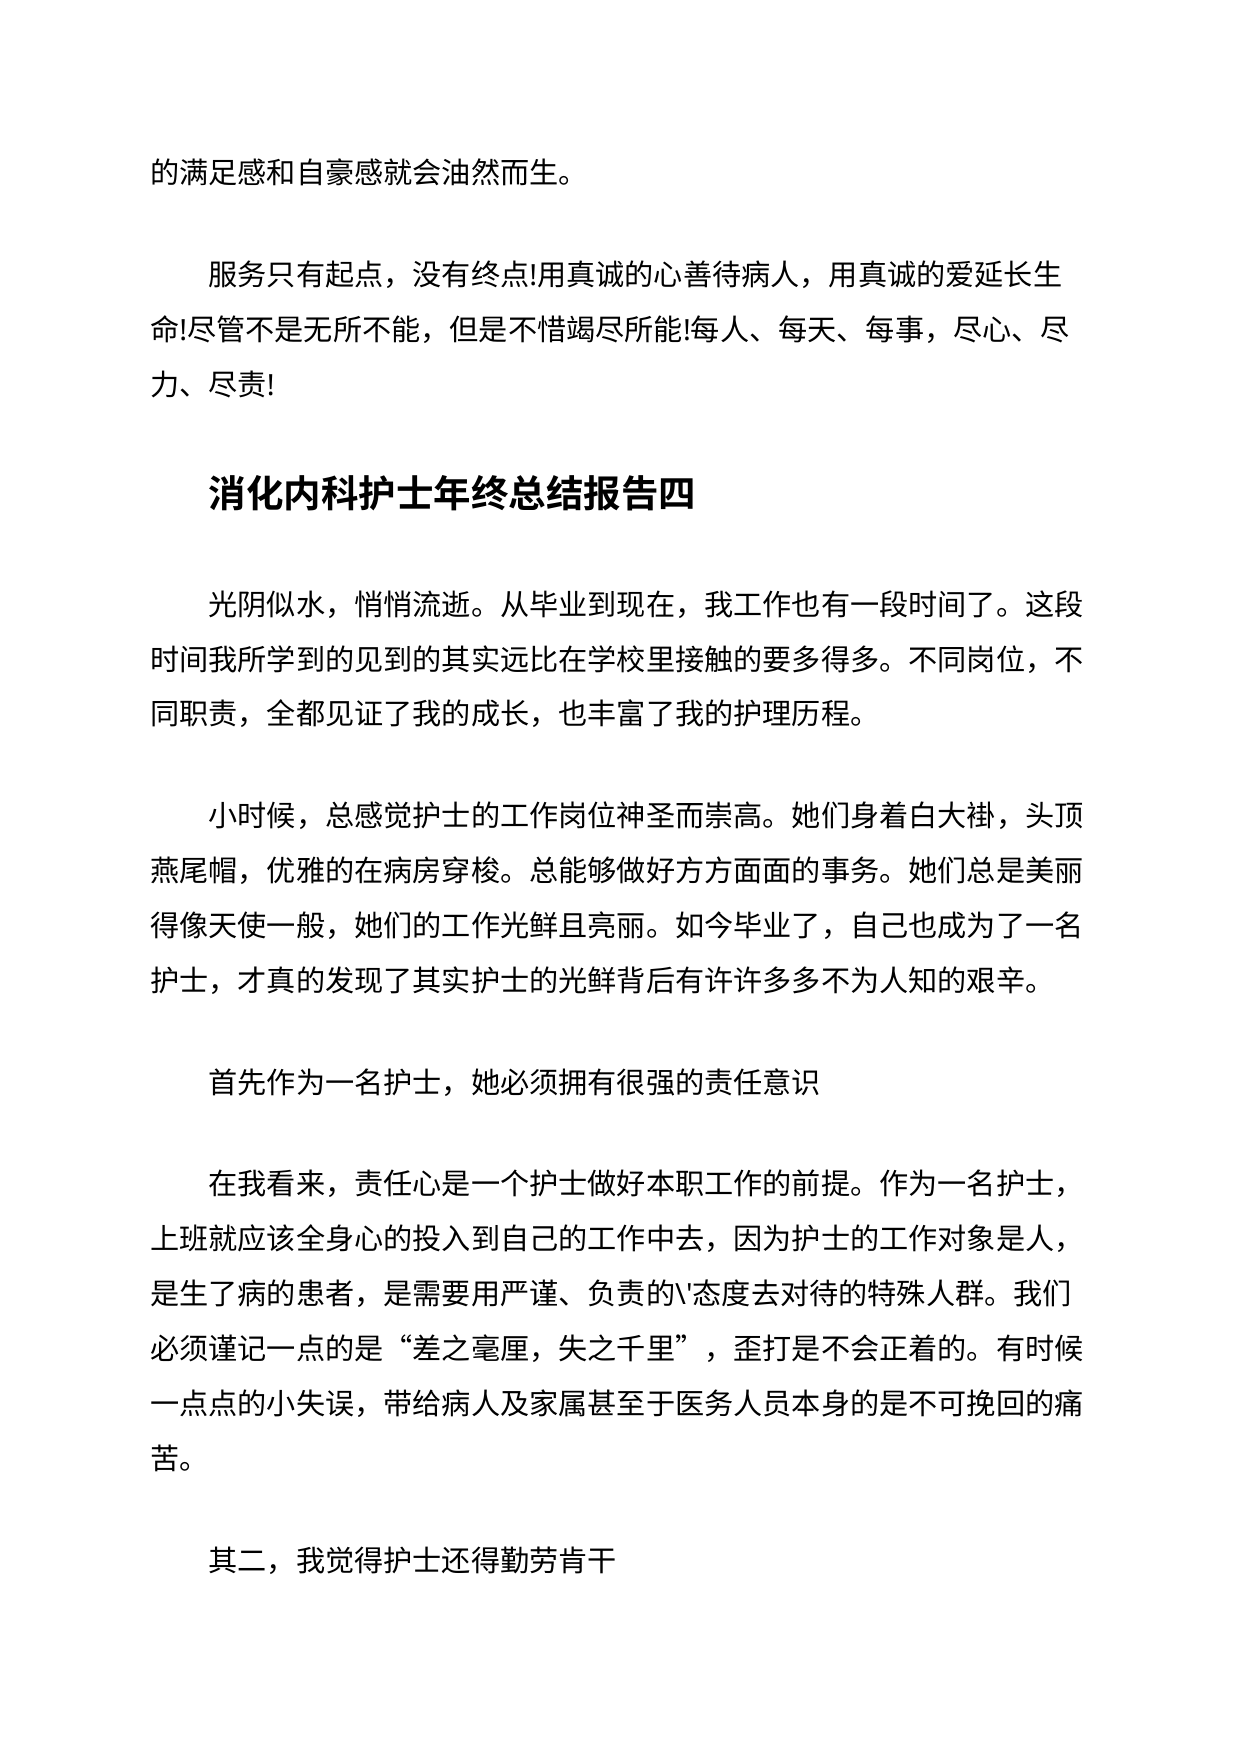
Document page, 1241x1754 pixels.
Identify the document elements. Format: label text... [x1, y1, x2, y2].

text 小时候，总感觉护士的工作岗位神圣而崇高。她们身着白大褂，头顶燕尾帽，优雅的在病房穿梭。总能够做好方方面面的事务。她们总是美丽得像天使一般，她们的工作光鲜且亮丽。如今毕业了，自己也成为了一名护士，才真的发现了其实护士的光鲜背后有许许多多不为人知的艰辛。 [150, 793, 1090, 1000]
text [150, 150, 1090, 192]
text 在我看来，责任心是一个护士做好本职工作的前提。作为一名护士，上班就应该全身心的投入到自己的工作中去，因为护士的工作对象是人，是生了病的患者，是需要用严谨、负责的\'态度去对待的特殊人群。我们必须谨记一点的是“差之毫厘，失之千里”，歪打是不会正着的。有时候一点点的小失误，带给病人及家属甚至于医务人员本身的是不可挽回的痛苦。 [150, 1161, 1090, 1478]
text 其二，我觉得护士还得勤劳肯干 [150, 1537, 1090, 1579]
text 光阴似水，悄悄流逝。从毕业到现在，我工作也有一段时间了。这段时间我所学到的见到的其实远比在学校里接触的要多得多。不同岗位，不同职责，全都见证了我的成长，也丰富了我的护理历程。 [150, 581, 1090, 733]
text 首先作为一名护士，她必须拥有很强的责任意识 [150, 1059, 1090, 1101]
text 消化内科护士年终总结报告四 [150, 464, 1090, 518]
text 服务只有起点，没有终点!用真诚的心善待病人，用真诚的爱延长生命!尽管不是无所不能，但是不惜竭尽所能!每人、每天、每事，尽心、尽力、尽责! [150, 252, 1090, 404]
